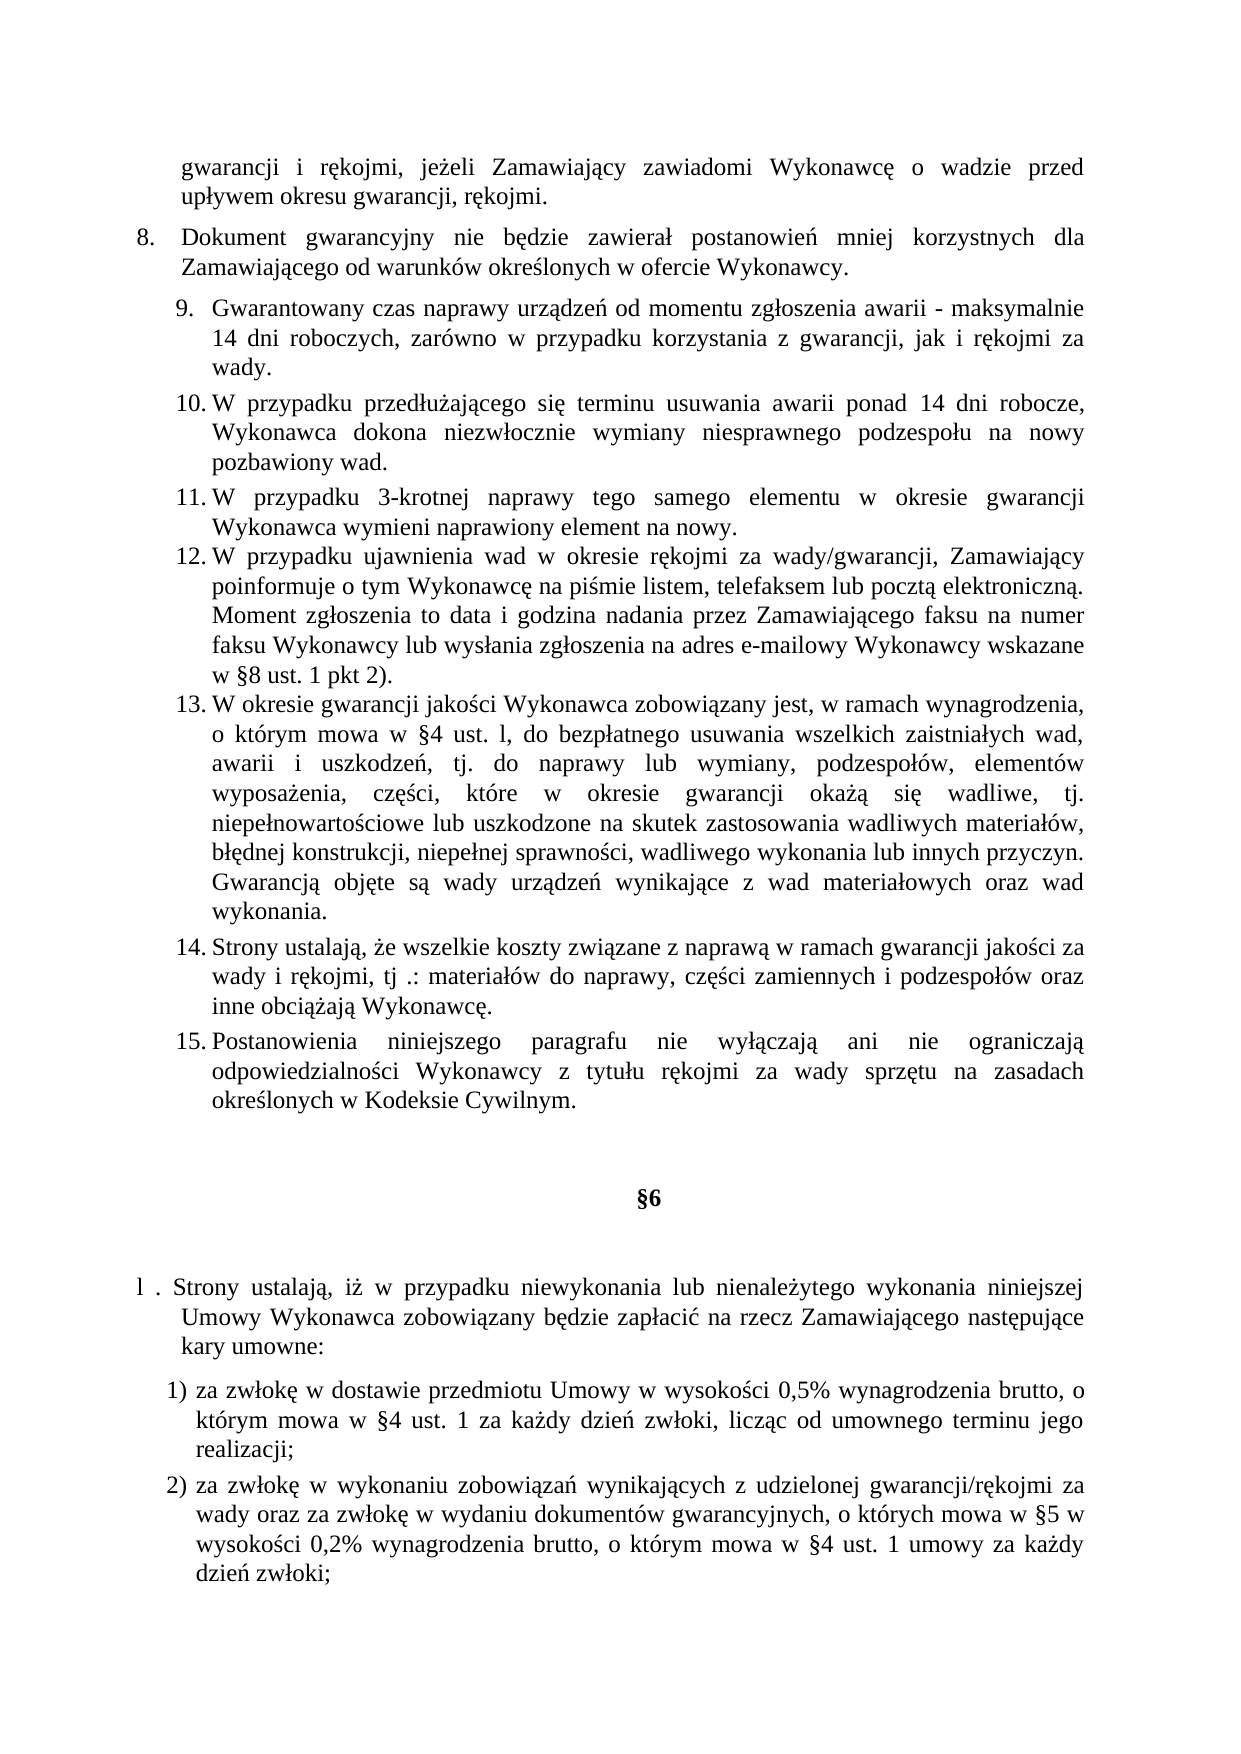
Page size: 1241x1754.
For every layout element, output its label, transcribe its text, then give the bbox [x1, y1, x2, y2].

list W przypadku 3-krotnej naprawy tego samego elementu w okresie gwarancji Wykonawca wymieni naprawiony element na nowy. [175, 482, 1085, 541]
list W okresie gwarancji jakości Wykonawca zobowiązany jest, w ramach wynagrodzenia, o którym mowa w §4 ust. l, do bezpłatnego usuwania wszelkich zaistniałych wad, awarii i uszkodzeń, tj. do naprawy lub wymiany, podzespołów, elementów wyposażenia, części, które w okresie gwarancji okażą się wadliwe, tj. niepełnowartościowe lub uszkodzone na skutek zastosowania wadliwych materiałów, błędnej konstrukcji, niepełnej sprawności, wadliwego wykonania lub innych przyczyn. Gwarancją objęte są wady urządzeń wynikające z wad materiałowych oraz wad wykonania. [175, 689, 1085, 925]
list Strony ustalają, że wszelkie koszty związane z naprawą w ramach gwarancji jakości za wady i rękojmi, tj .: materiałów do naprawy, części zamiennych i podzespołów oraz inne obciążają Wykonawcę. [175, 932, 1085, 1020]
list za zwłokę w dostawie przedmiotu Umowy w wysokości 0,5% wynagrodzenia brutto, o którym mowa w §4 ust. 1 za każdy dzień zwłoki, licząc od umownego terminu jego realizacji; [166, 1375, 1085, 1463]
list Dokument gwarancyjny nie będzie zawierał postanowień mniej korzystnych dla Zamawiającego od warunków określonych w ofercie Wykonawcy. [136, 222, 1085, 281]
list za zwłokę w wykonaniu zobowiązań wynikających z udzielonej gwarancji/rękojmi za wady oraz za zwłokę w wydaniu dokumentów gwarancyjnych, o których mowa w §5 w wysokości 0,2% wynagrodzenia brutto, o którym mowa w §4 ust. 1 umowy za każdy dzień zwłoki; [166, 1470, 1085, 1587]
list W przypadku ujawnienia wad w okresie rękojmi za wady/gwarancji, Zamawiający poinformuje o tym Wykonawcę na piśmie listem, telefaksem lub pocztą elektroniczną. Moment zgłoszenia to data i godzina nadania przez Zamawiającego faksu na numer faksu Wykonawcy lub wysłania zgłoszenia na adres e-mailowy Wykonawcy wskazane w §8 ust. 1 pkt 2). [175, 541, 1085, 688]
list §6 [212, 1183, 1085, 1212]
list Postanowienia niniejszego paragrafu nie wyłączają ani nie ograniczają odpowiedzialności Wykonawcy z tytułu rękojmi za wady sprzętu na zasadach określonych w Kodeksie Cywilnym. [175, 1026, 1085, 1114]
text l . Strony ustalają, iż w przypadku niewykonania lub nienależytego wykonania niniejszej Umowy Wykonawca zobowiązany będzie zapłacić na rzecz Zamawiającego następujące kary umowne: [136, 1272, 1085, 1360]
list Gwarantowany czas naprawy urządzeń od momentu zgłoszenia awarii - maksymalnie 14 dni roboczych, zarówno w przypadku korzystania z gwarancji, jak i rękojmi za wady. [175, 293, 1085, 381]
list W przypadku przedłużającego się terminu usuwania awarii ponad 14 dni robocze, Wykonawca dokona niezwłocznie wymiany niesprawnego podzespołu na nowy pozbawiony wad. [175, 388, 1085, 476]
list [136, 152, 1085, 210]
